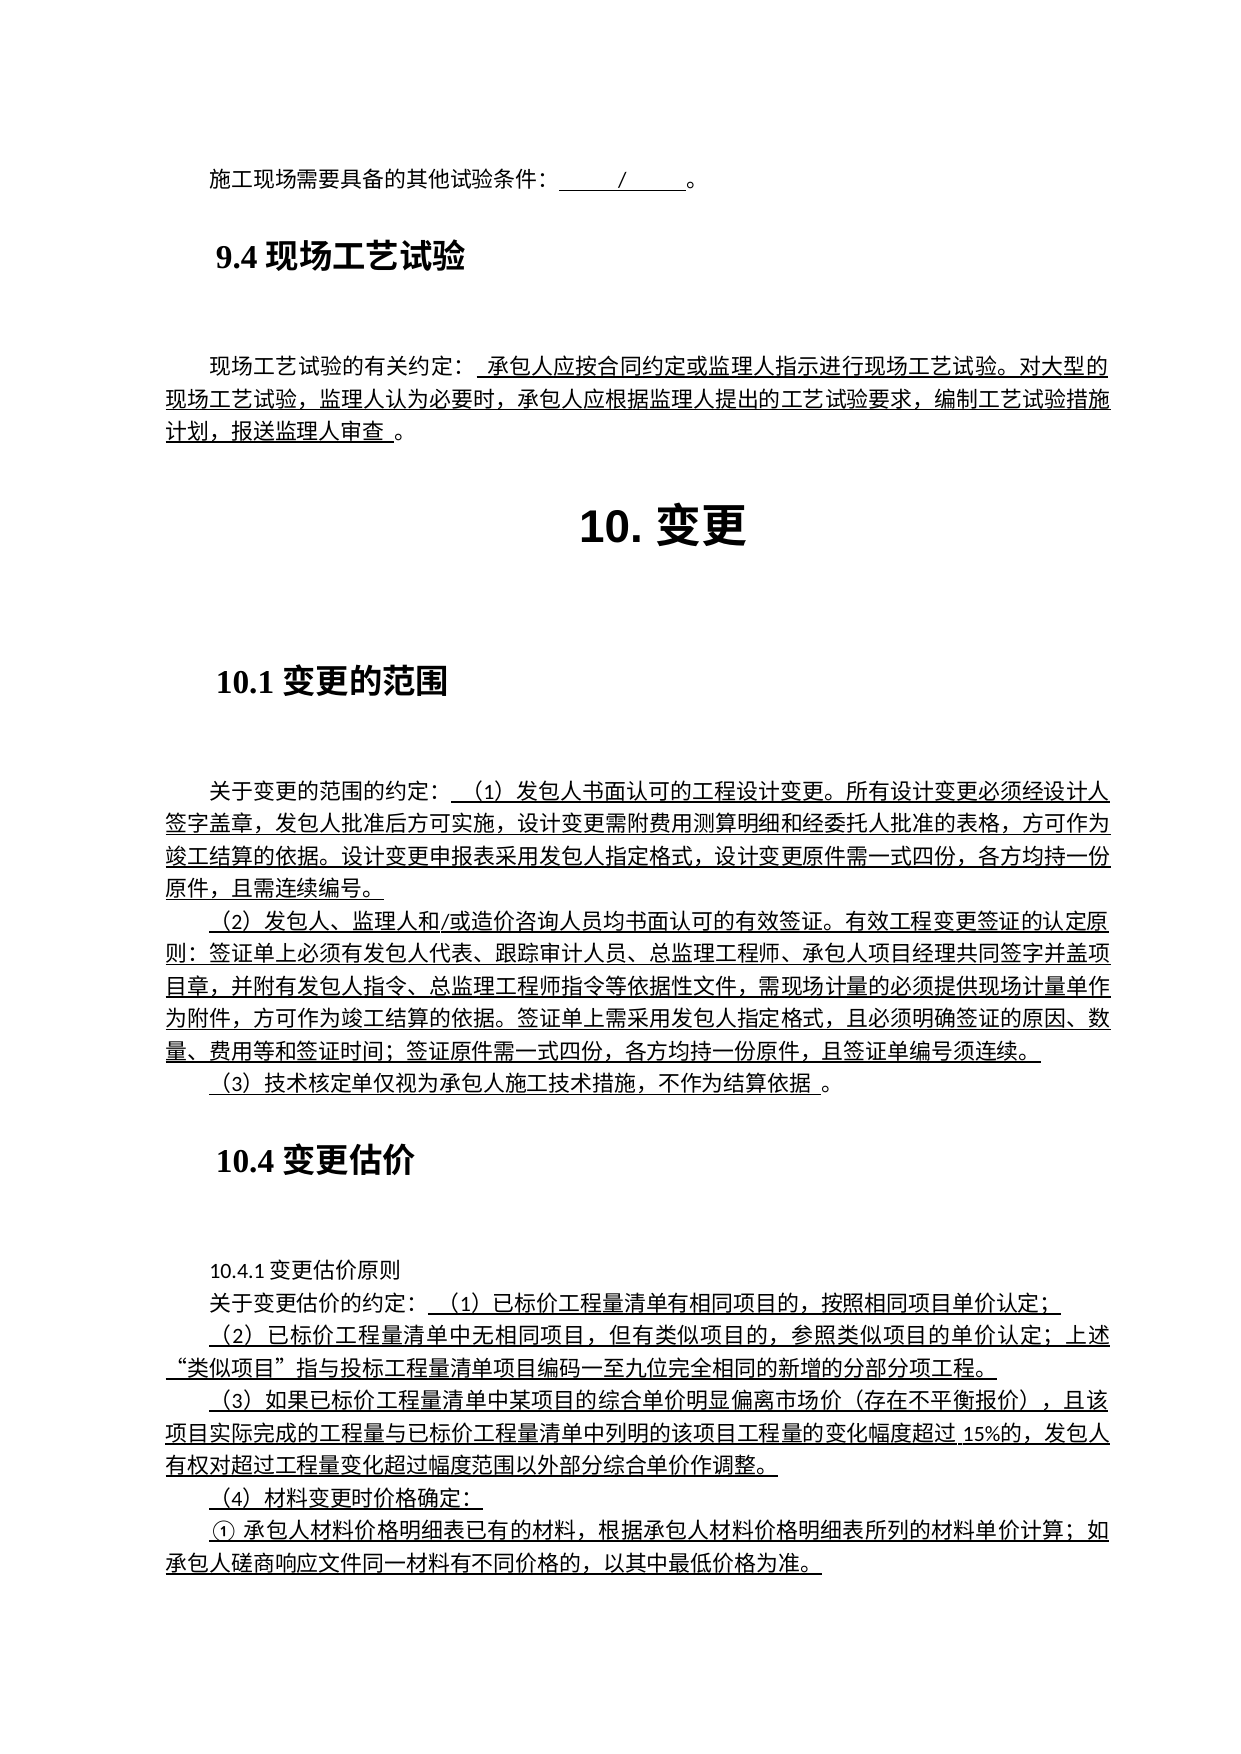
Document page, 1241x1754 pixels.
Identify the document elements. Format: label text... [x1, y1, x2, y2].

text 关于变更的范围的约定： （1）发包人书面认可的工程设计变更。所有设计变更必须经设计人签字盖章，发包人批准后方可实施，设计变更需附费用测算明细和经委托人批准的表格，方可作为竣工结算的依据。设计变更申报表采用发包人指定格式，设计变更原件需一式四份，各方均持一份原件，且需连续编号。 [165, 773, 1110, 834]
text 9.4 现场工艺试验 [165, 222, 1110, 287]
text （4）材料变更时价格确定： [165, 1480, 1110, 1513]
text （3）技术核定单仅视为承包人施工技术措施，不作为结算依据 。 [165, 1066, 1110, 1098]
text 现场工艺试验的有关约定： 承包人应按合同约定或监理人指示进行现场工艺试验。对大型的现场工艺试验，监理人认为必要时，承包人应根据监理人提出的工艺试验要求，编制工艺试验措施计划，报送监理人审查 。 [165, 349, 1110, 409]
text （2）发包人、监理人和/或造价咨询人员均书面认可的有效签证。有效工程变更签证的认定原则：签证单上必须有发包人代表、跟踪审计人员、总监理工程师、承包人项目经理共同签字并盖项目章，并附有发包人指令、总监理工程师指令等依据性文件，需现场计量的必须提供现场计量单作为附件，方可作为竣工结算的依据。签证单上需采用发包人指定格式，且必须明确签证的原因、数量、费用等和签证时间；签证原件需一式四份，各方均持一份原件，且签证单编号须连续。 [165, 997, 1110, 1029]
text （3）如果已标价工程量清单中某项目的综合单价明显偏离市场价（存在不平衡报价），且该项目实际完成的工程量与已标价工程量清单中列明的该项目工程量的变化幅度超过15%的，发包人有权对超过工程量变化超过幅度范围以外部分综合单价作调整。 [165, 1383, 1110, 1480]
text （2）发包人、监理人和/或造价咨询人员均书面认可的有效签证。有效工程变更签证的认定原则：签证单上必须有发包人代表、跟踪审计人员、总监理工程师、承包人项目经理共同签字并盖项目章，并附有发包人指令、总监理工程师指令等依据性文件，需现场计量的必须提供现场计量单作为附件，方可作为竣工结算的依据。签证单上需采用发包人指定格式，且必须明确签证的原因、数量、费用等和签证时间；签证原件需一式四份，各方均持一份原件，且签证单编号须连续。 [165, 1030, 1110, 1066]
text 施工现场需要具备的其他试验条件： / 。 [165, 162, 1110, 194]
text （2）发包人、监理人和/或造价咨询人员均书面认可的有效签证。有效工程变更签证的认定原则：签证单上必须有发包人代表、跟踪审计人员、总监理工程师、承包人项目经理共同签字并盖项目章，并附有发包人指令、总监理工程师指令等依据性文件，需现场计量的必须提供现场计量单作为附件，方可作为竣工结算的依据。签证单上需采用发包人指定格式，且必须明确签证的原因、数量、费用等和签证时间；签证原件需一式四份，各方均持一份原件，且签证单编号须连续。 [165, 965, 1110, 996]
text 10. 变更 [165, 473, 1110, 571]
text （2）已标价工程量清单中无相同项目，但有类似项目的，参照类似项目的单价认定；上述“类似项目”指与投标工程量清单项目编码一至九位完全相同的新增的分部分项工程。 [165, 1318, 1110, 1383]
text 关于变更的范围的约定： （1）发包人书面认可的工程设计变更。所有设计变更必须经设计人签字盖章，发包人批准后方可实施，设计变更需附费用测算明细和经委托人批准的表格，方可作为竣工结算的依据。设计变更申报表采用发包人指定格式，设计变更原件需一式四份，各方均持一份原件，且需连续编号。 [165, 867, 1110, 903]
text 关于变更估价的约定： （1）已标价工程量清单有相同项目的，按照相同项目单价认定； [165, 1285, 1110, 1318]
text 关于变更的范围的约定： （1）发包人书面认可的工程设计变更。所有设计变更必须经设计人签字盖章，发包人批准后方可实施，设计变更需附费用测算明细和经委托人批准的表格，方可作为竣工结算的依据。设计变更申报表采用发包人指定格式，设计变更原件需一式四份，各方均持一份原件，且需连续编号。 [165, 835, 1110, 866]
text 10.1 变更的范围 [165, 646, 1110, 711]
text 10.4 变更估价 [165, 1126, 1110, 1191]
text ① 承包人材料价格明细表已有的材料，根据承包人材料价格明细表所列的材料单价计算；如承包人磋商响应文件同一材料有不同价格的，以其中最低价格为准。 [165, 1513, 1110, 1578]
text 10.4.1 变更估价原则 [165, 1253, 1110, 1285]
text （2）发包人、监理人和/或造价咨询人员均书面认可的有效签证。有效工程变更签证的认定原则：签证单上必须有发包人代表、跟踪审计人员、总监理工程师、承包人项目经理共同签字并盖项目章，并附有发包人指令、总监理工程师指令等依据性文件，需现场计量的必须提供现场计量单作为附件，方可作为竣工结算的依据。签证单上需采用发包人指定格式，且必须明确签证的原因、数量、费用等和签证时间；签证原件需一式四份，各方均持一份原件，且签证单编号须连续。 [165, 903, 1110, 964]
text 现场工艺试验的有关约定： 承包人应按合同约定或监理人指示进行现场工艺试验。对大型的现场工艺试验，监理人认为必要时，承包人应根据监理人提出的工艺试验要求，编制工艺试验措施计划，报送监理人审查 。 [165, 410, 1110, 446]
